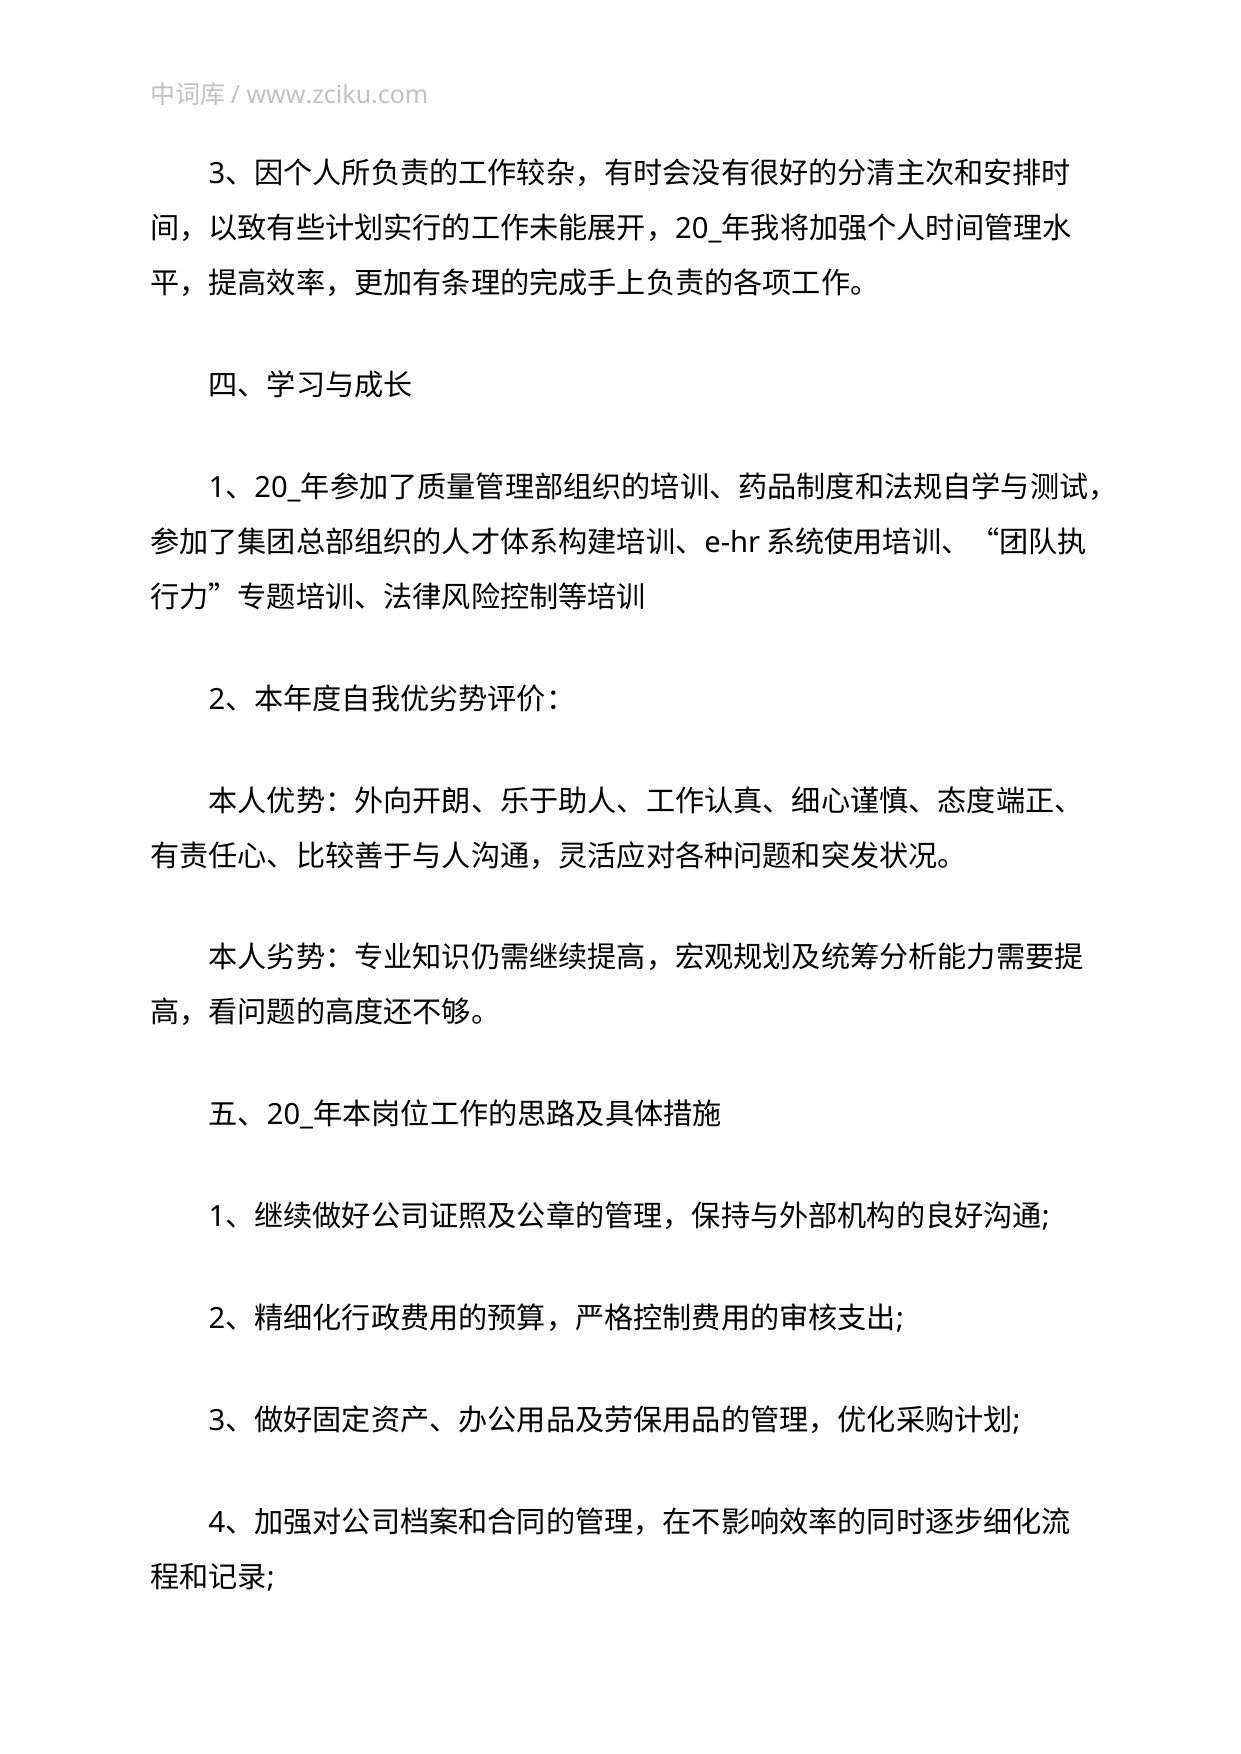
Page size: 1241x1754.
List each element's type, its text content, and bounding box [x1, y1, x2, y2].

text 四、学习与成长 [150, 362, 1090, 404]
text 本人优势：外向开朗、乐于助人、工作认真、细心谨慎、态度端正、有责任心、比较善于与人沟通，灵活应对各种问题和突发状况。 [150, 777, 1090, 874]
text 2、本年度自我优劣势评价： [150, 675, 1090, 718]
text 4、加强对公司档案和合同的管理，在不影响效率的同时逐步细化流程和记录; [150, 1498, 1090, 1596]
text 3、因个人所负责的工作较杂，有时会没有很好的分清主次和安排时间，以致有些计划实行的工作未能展开，20_年我将加强个人时间管理水平，提高效率，更加有条理的完成手上负责的各项工作。 [150, 150, 1090, 302]
text 五、20_年本岗位工作的思路及具体措施 [150, 1091, 1090, 1133]
text 1、继续做好公司证照及公章的管理，保持与外部机构的良好沟通; [150, 1193, 1090, 1235]
text 3、做好固定资产、办公用品及劳保用品的管理，优化采购计划; [150, 1397, 1090, 1439]
text 1、20_年参加了质量管理部组织的培训、药品制度和法规自学与测试，参加了集团总部组织的人才体系构建培训、e-hr系统使用培训、“团队执行力”专题培训、法律风险控制等培训 [150, 463, 1090, 616]
text 本人劣势：专业知识仍需继续提高，宏观规划及统筹分析能力需要提高，看问题的高度还不够。 [150, 934, 1090, 1031]
text 2、精细化行政费用的预算，严格控制费用的审核支出; [150, 1294, 1090, 1337]
